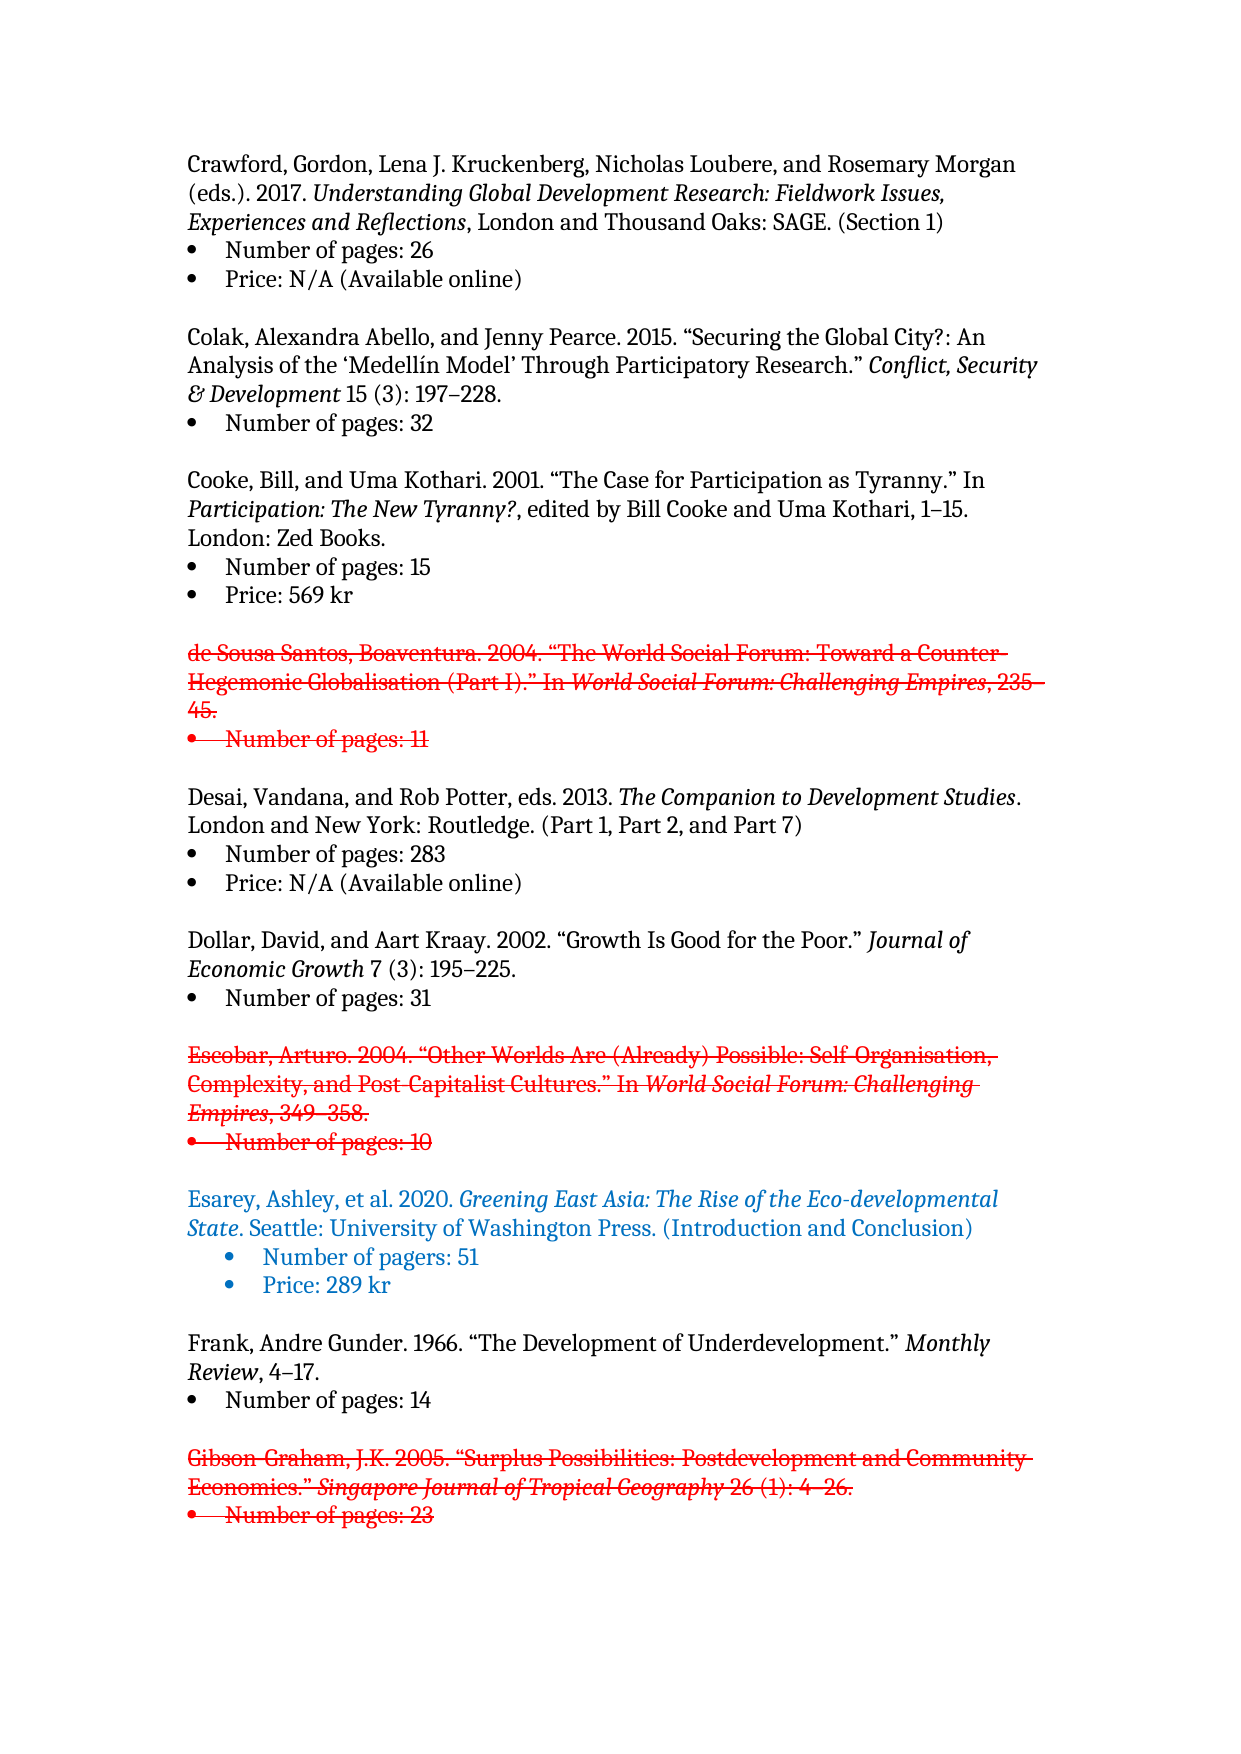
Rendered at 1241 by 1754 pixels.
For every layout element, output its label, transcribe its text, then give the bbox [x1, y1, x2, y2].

list Price: N/A (Available online) [187, 869, 1053, 897]
list Number of pages: 10 [187, 1127, 1053, 1156]
list Number of pages: 26 [187, 236, 1053, 265]
text Gibson‐Graham, J.K. 2005. “Surplus Possibilities: Postdevelopment and Community Economies.” Singapore Journal of Tropical Geography 26 (1): 4–26. [187, 1444, 1053, 1501]
list Number of pages: 32 [187, 409, 1053, 437]
text de Sousa Santos, Boaventura. 2004. “The World Social Forum: Toward a Counter-Hegemonic Globalisation (Part I).” In World Social Forum: Challenging Empires, 235–45. [187, 639, 1053, 725]
text Colak, Alexandra Abello, and Jenny Pearce. 2015. “Securing the Global City?: An Analysis of the ‘Medellín Model’ Through Participatory Research.” Conflict, Security & Development 15 (3): 197–228. [187, 322, 1053, 409]
text Cooke, Bill, and Uma Kothari. 2001. “The Case for Participation as Tyranny.” In Participation: The New Tyranny?, edited by Bill Cooke and Uma Kothari, 1–15. London: Zed Books. [187, 466, 1053, 552]
list Number of pages: 23 [187, 1501, 1053, 1530]
list Price: 569 kr [187, 581, 1053, 610]
text Escobar, Arturo. 2004. “Other Worlds Are (Already) Possible: Self-Organisation, Complexity, and Post-Capitalist Cultures.” In World Social Forum: Challenging Empires, 349–358. [187, 1041, 1053, 1127]
text Desai, Vandana, and Rob Potter, eds. 2013. The Companion to Development Studies. London and New York: Routledge. (Part 1, Part 2, and Part 7) [187, 782, 1053, 840]
list Number of pagers: 51 [225, 1242, 1053, 1271]
list Price: 289 kr [225, 1271, 1053, 1300]
text Esarey, Ashley, et al. 2020. Greening East Asia: The Rise of the Eco-developmental State. Seattle: University of Washington Press. (Introduction and Conclusion) [187, 1185, 1053, 1242]
text Dollar, David, and Aart Kraay. 2002. “Growth Is Good for the Poor.” Journal of Economic Growth 7 (3): 195–225. [187, 926, 1053, 984]
text Crawford, Gordon, Lena J. Kruckenberg, Nicholas Loubere, and Rosemary Morgan (eds.). 2017. Understanding Global Development Research: Fieldwork Issues, Experiences and Reflections, London and Thousand Oaks: SAGE. (Section 1) [187, 150, 1053, 236]
text Frank, Andre Gunder. 1966. “The Development of Underdevelopment.” Monthly Review, 4–17. [187, 1329, 1053, 1386]
list Number of pages: 14 [187, 1386, 1053, 1415]
list Number of pages: 283 [187, 840, 1053, 869]
list Number of pages: 31 [187, 984, 1053, 1012]
list Number of pages: 15 [187, 552, 1053, 581]
list Price: N/A (Available online) [187, 265, 1053, 294]
list Number of pages: 11 [187, 725, 1053, 754]
